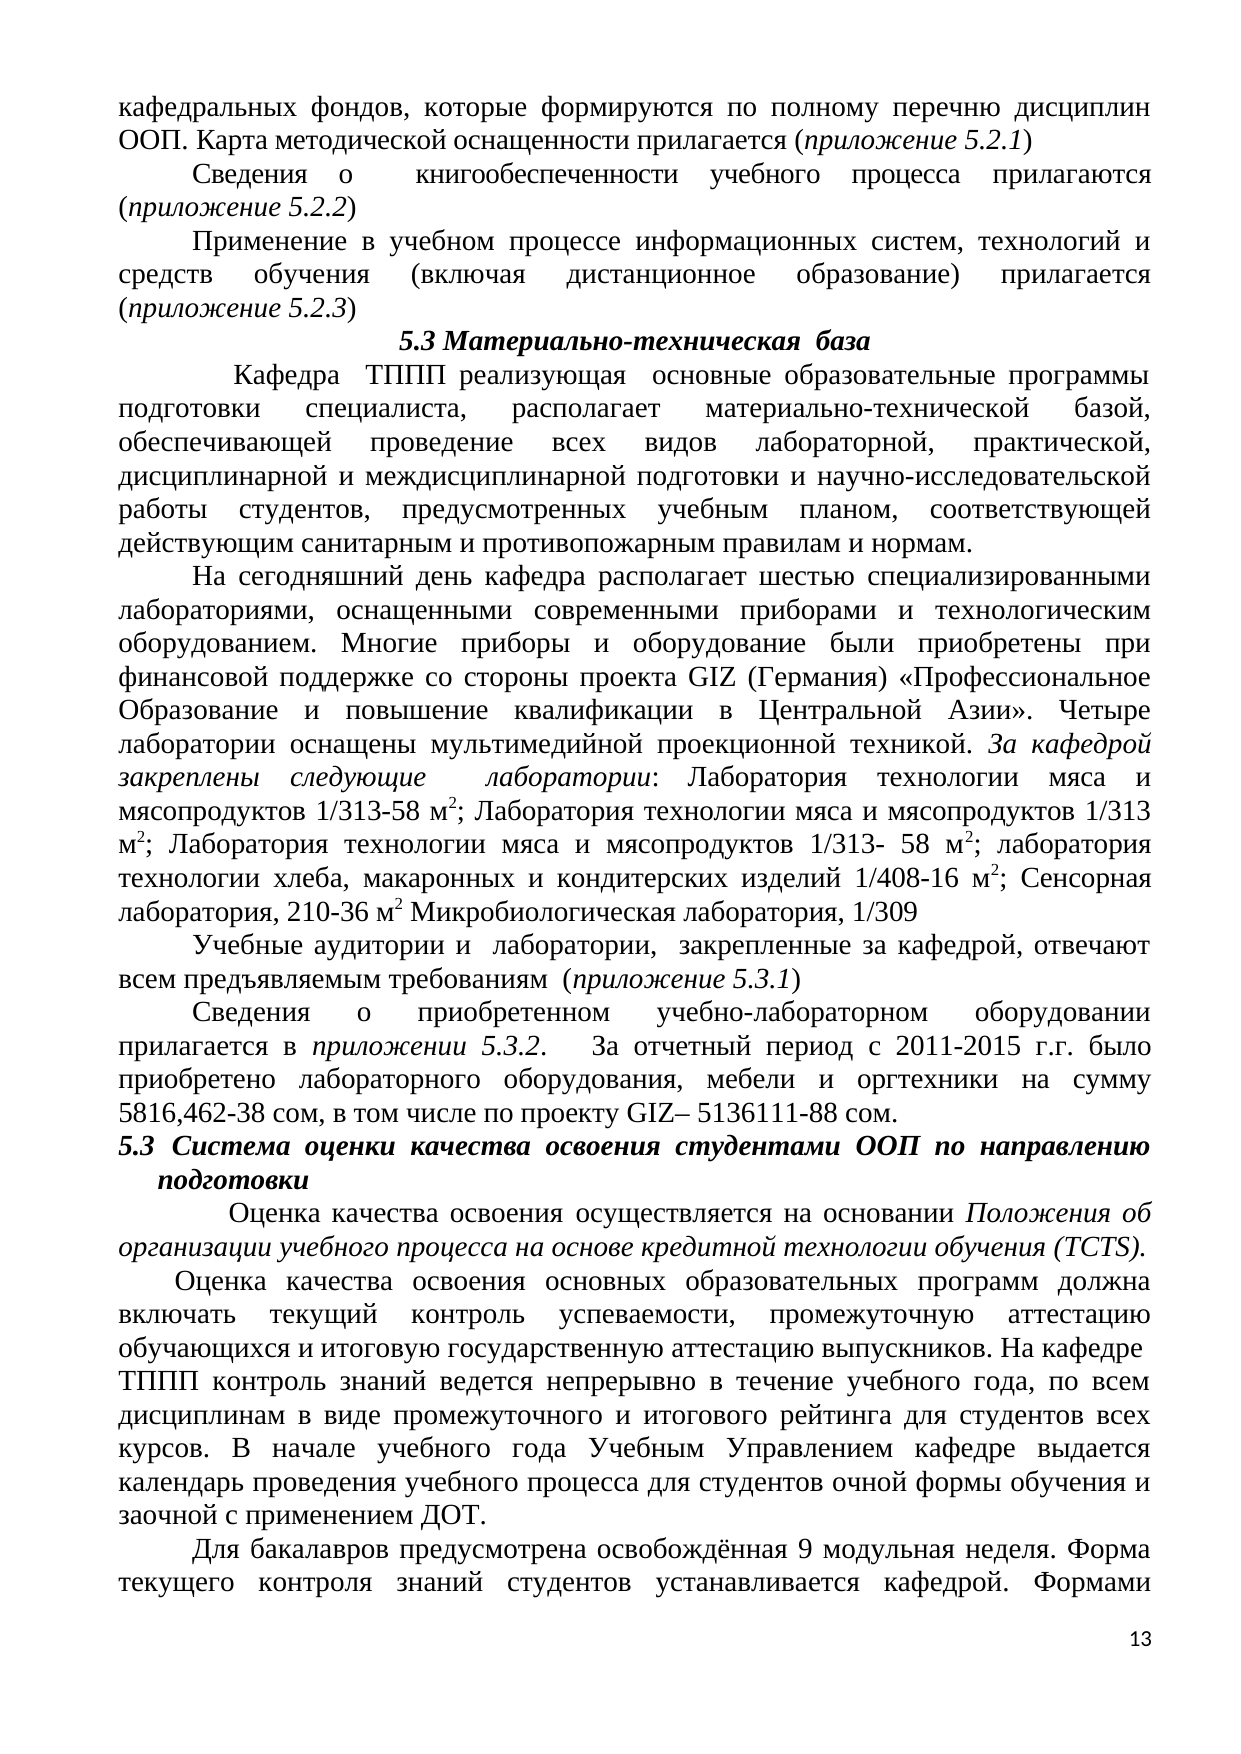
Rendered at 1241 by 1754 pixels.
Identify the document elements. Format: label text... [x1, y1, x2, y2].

text Сведения о книгообеспеченности учебного процесса прилагаются (приложение 5.2.2) [118, 156, 1152, 223]
text На сегодняшний день кафедра располагает шестью специализированными лабораториями, оснащенными современными приборами и технологическим оборудованием. Многие приборы и оборудование были приобретены при финансовой поддержке со стороны проекта GIZ (Германия) «Профессиональное Образование и повышение квалификации в Центральной Азии». Четыре лаборатории оснащены мультимедийной проекционной техникой. За кафедрой закреплены следующие лаборатории: Лаборатория технологии мяса и мясопродуктов 1/313-58 м2; Лаборатория технологии мяса и мясопродуктов 1/313 м2; Лаборатория технологии мяса и мясопродуктов 1/313- 58 м2; лаборатория технологии хлеба, макаронных и кондитерских изделий 1/408-16 м2; Сенсорная лаборатория, 210-36 м2 Микробиологическая лаборатория, 1/309 [118, 558, 1152, 927]
list Система оценки качества освоения студентами ООП по направлению подготовки [118, 1128, 1152, 1196]
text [118, 1531, 1152, 1598]
text Учебные аудитории и лаборатории, закрепленные за кафедрой, отвечают всем предъявляемым требованиям (приложение 5.3.1) [118, 927, 1152, 994]
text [118, 89, 1152, 156]
text Оценка качества освоения основных образовательных программ должна включать текущий контроль успеваемости, промежуточную аттестацию обучающихся и итоговую государственную аттестацию выпускников. На кафедре [118, 1263, 1152, 1363]
text Кафедра ТППП реализующая основные образовательные программы подготовки специалиста, располагает материально-технической базой, обеспечивающей проведение всех видов лабораторной, практической, дисциплинарной и междисциплинарной подготовки и научно-исследовательской работы студентов, предусмотренных учебным планом, соответствующей действующим санитарным и противопожарным правилам и нормам. [118, 357, 1152, 558]
text ТППП контроль знаний ведется непрерывно в течение учебного года, по всем дисциплинам в виде промежуточного и итогового рейтинга для студентов всех курсов. В начале учебного года Учебным Управлением кафедре выдается календарь проведения учебного процесса для студентов очной формы обучения и заочной с применением ДОТ. [118, 1363, 1152, 1531]
text 5.3 Материально-техническая база [118, 323, 1152, 357]
text Сведения о приобретенном учебно-лабораторном оборудовании прилагается в приложении 5.3.2. За отчетный период с 2011-2015 г.г. было приобретено лабораторного оборудования, мебели и оргтехники на сумму 5816,462-38 сом, в том числе по проекту GIZ– 5136111-88 сом. [118, 994, 1152, 1128]
text Оценка качества освоения осуществляется на основании Положения об организации учебного процесса на основе кредитной технологии обучения (TCTS). [118, 1196, 1152, 1263]
text Применение в учебном процессе информационных систем, технологий и средств обучения (включая дистанционное образование) прилагается (приложение 5.2.3) [118, 223, 1152, 323]
